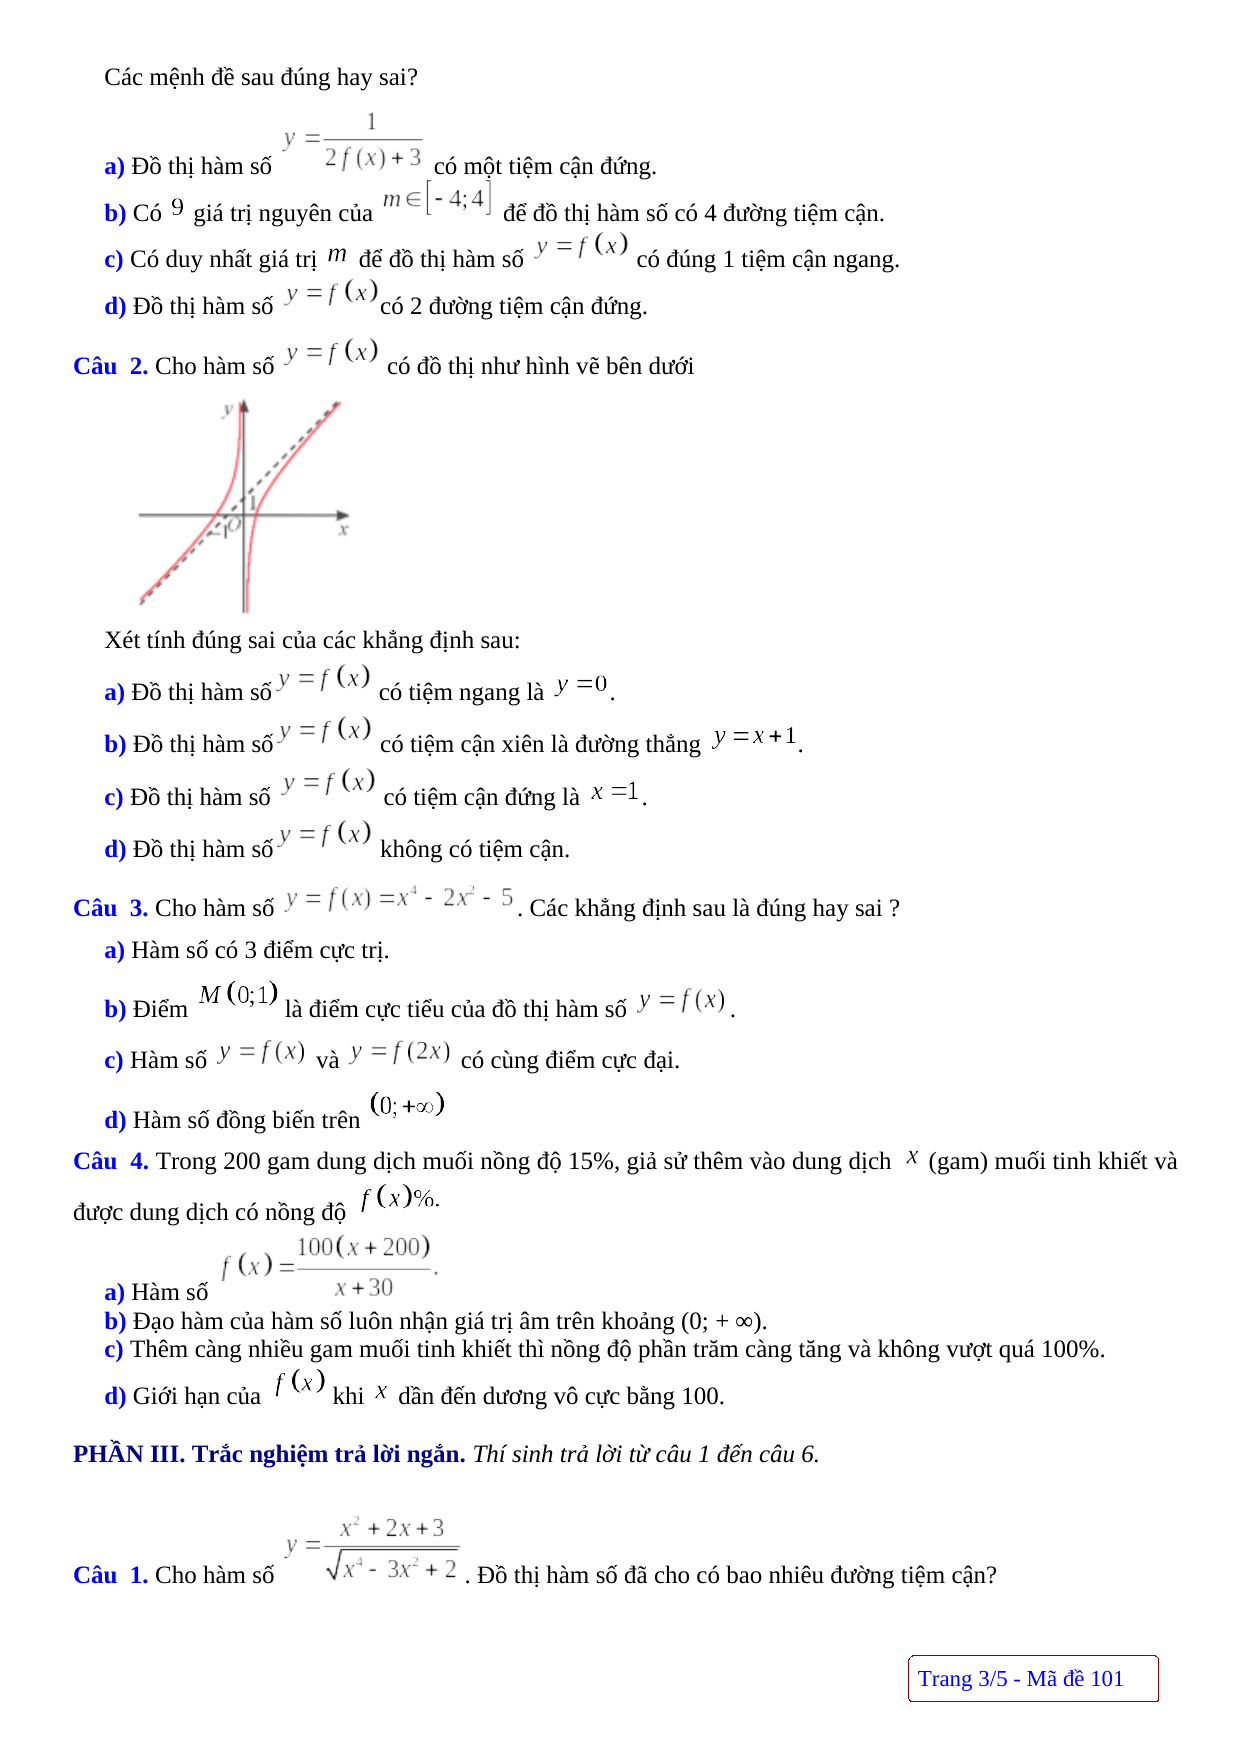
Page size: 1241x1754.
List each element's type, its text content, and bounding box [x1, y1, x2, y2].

text d) Đồ thị hàm số không có tiệm cận. [73, 814, 1178, 862]
text a) Hàm số [73, 1230, 1178, 1306]
text Câu 3. Cho hàm số . Các khẳng định sau là đúng hay sai ? [73, 879, 1178, 922]
text b) Đồ thị hàm số có tiệm cận xiên là đường thẳng . [73, 710, 1178, 758]
text d) Giới hạn của khi dần đến dương vô cực bằng 100. [73, 1363, 1178, 1410]
text a) Đồ thị hàm số có một tiệm cận đứng. [73, 106, 1178, 180]
text d) Đồ thị hàm số có 2 đường tiệm cận đứng. [73, 273, 1178, 320]
text Câu 2. Cho hàm số có đồ thị như hình vẽ bên dưới [73, 332, 1178, 380]
list Các mệnh đề sau đúng hay sai? [104, 62, 1178, 91]
text b) Điểm là điểm cực tiểu của đồ thị hàm số . [73, 976, 1178, 1023]
text c) Hàm số và có cùng điểm cực đại. [73, 1035, 1178, 1074]
text Xét tính đúng sai của các khẳng định sau: [104, 625, 1178, 654]
text b) Có giá trị nguyên của để đồ thị hàm số có 4 đường tiệm cận. [73, 180, 1178, 226]
text Câu 4. Trong 200 gam dung dịch muối nồng độ 15%, giả sử thêm vào dung dịch (gam) muối tinh khiết và được dung dịch có nồng độ [73, 1146, 1178, 1226]
list Câu 1. Cho hàm số . Đồ thị hàm số đã cho có bao nhiêu đường tiệm cận? [73, 1509, 1178, 1589]
text a) Đồ thị hàm số có tiệm ngang là . [73, 658, 1178, 706]
text PHẦN III. Trắc nghiệm trả lời ngắn. Thí sinh trả lời từ câu 1 đến câu 6. [73, 1439, 1178, 1467]
text d) Hàm số đồng biến trên [73, 1087, 1178, 1133]
text c) Có duy nhất giá trị để đồ thị hàm số có đúng 1 tiệm cận ngang. [73, 226, 1178, 273]
text c) Đồ thị hàm số có tiệm cận đứng là . [73, 762, 1178, 810]
text a) Hàm số có 3 điểm cực trị. [73, 935, 1178, 963]
text c) Thêm càng nhiều gam muối tinh khiết thì nồng độ phần trăm càng tăng và không vượt quá 100%. [73, 1334, 1178, 1363]
text b) Đạo hàm của hàm số luôn nhận giá trị âm trên khoảng (0; + ∞). [73, 1306, 1178, 1334]
picture [104, 384, 373, 621]
